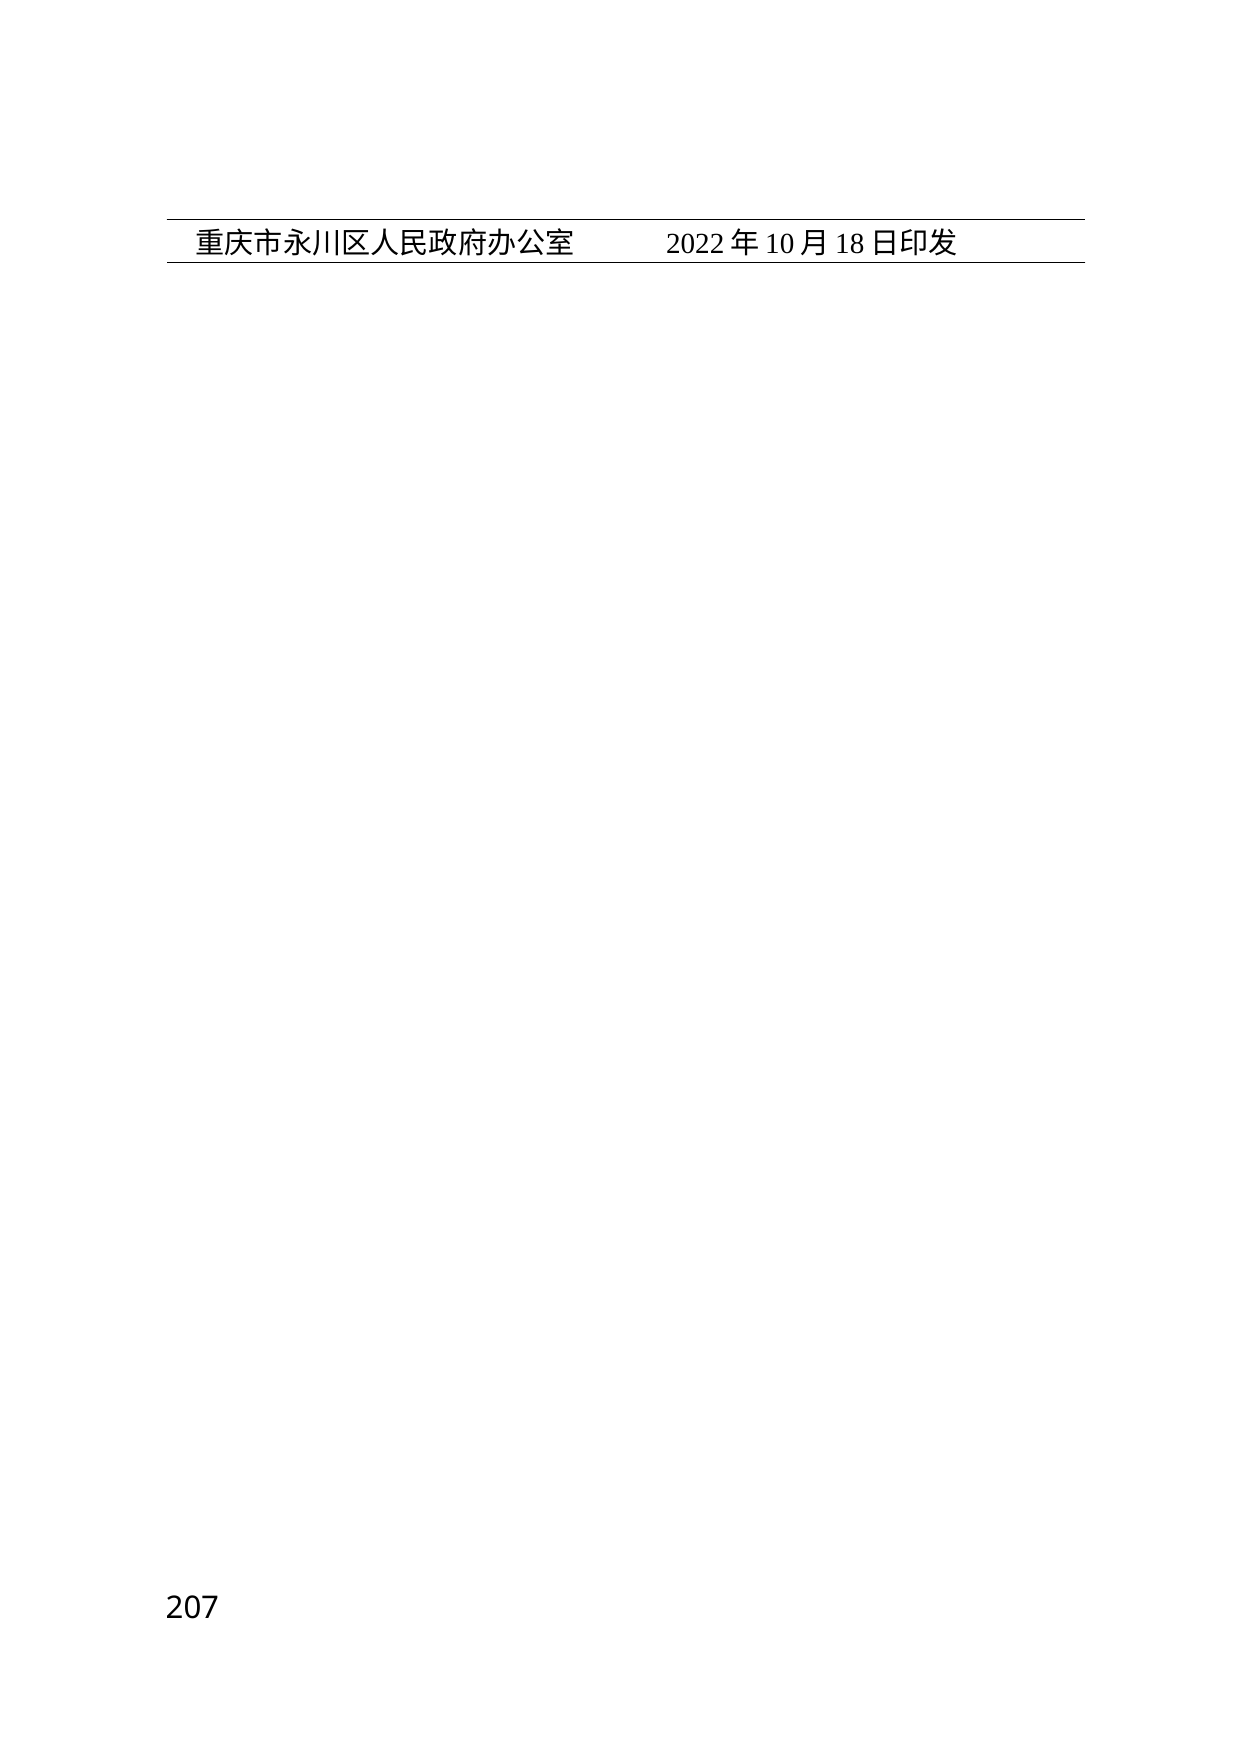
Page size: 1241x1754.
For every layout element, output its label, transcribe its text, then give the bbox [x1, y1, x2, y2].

text 重庆市永川区人民政府办公室 2022年10月18日印发 [167, 220, 1085, 262]
